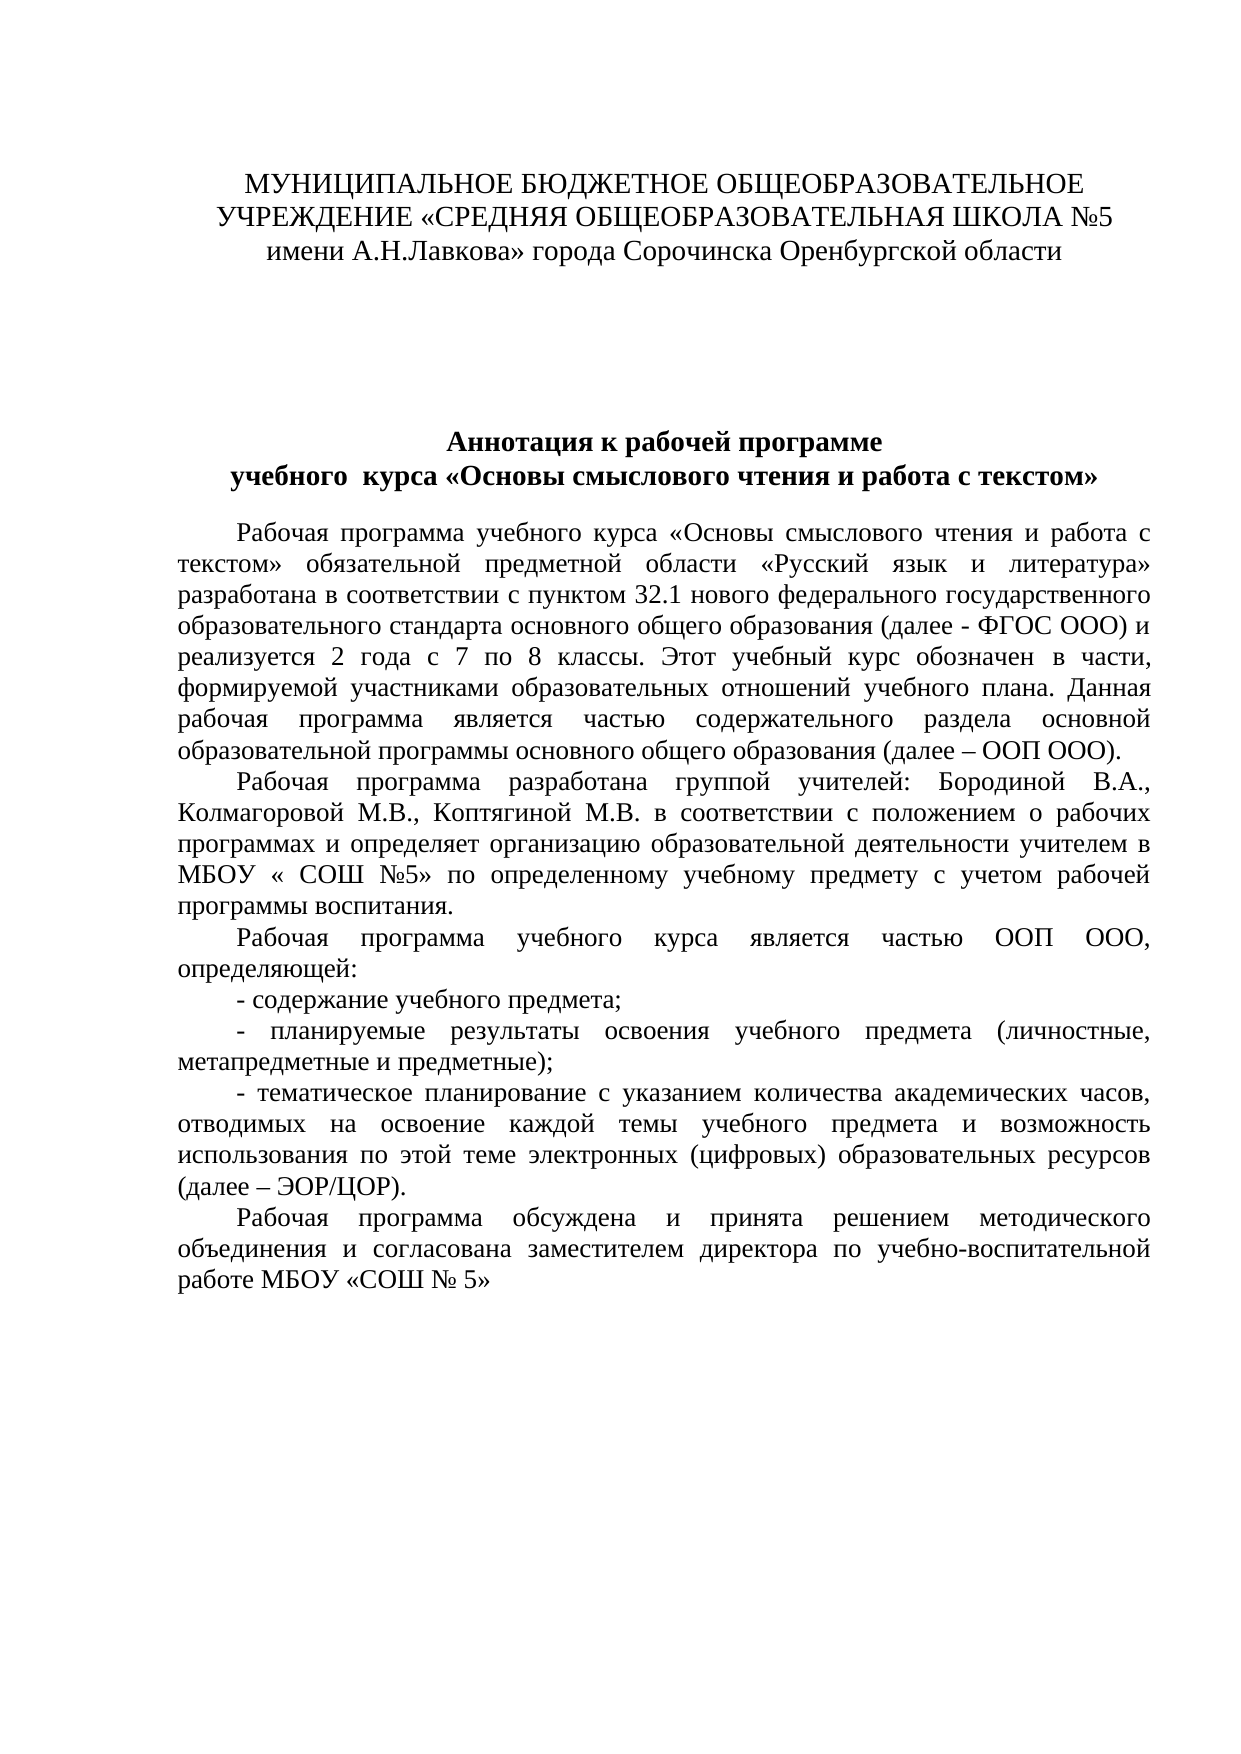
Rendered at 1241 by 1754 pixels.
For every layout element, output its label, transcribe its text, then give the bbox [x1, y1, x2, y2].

text Рабочая программа учебного курса «Основы смыслового чтения и работа с текстом» обязательной предметной области «Русский язык и литература» разработана в соответствии с пунктом 32.1 нового федерального государственного образовательного стандарта основного общего образования (далее - ФГОС ООО) и реализуется 2 года с 7 по 8 классы. Этот учебный курс обозначен в части, формируемой участниками образовательных отношений учебного плана. Данная рабочая программа является частью содержательного раздела основной образовательной программы основного общего образования (далее – ООП ООО). [177, 516, 1152, 765]
text Аннотация к рабочей программе [177, 424, 1152, 458]
text - содержание учебного предмета; [177, 983, 1152, 1014]
text - тематическое планирование с указанием количества академических часов, отводимых на освоение каждой темы учебного предмета и возможность использования по этой теме электронных (цифровых) образовательных ресурсов (далее – ЭОР/ЦОР). [177, 1076, 1152, 1201]
text - планируемые результаты освоения учебного предмета (личностные, метапредметные и предметные); [177, 1014, 1152, 1076]
text учебного курса «Основы смыслового чтения и работа с текстом» [177, 458, 1152, 492]
text МУНИЦИПАЛЬНОЕ БЮДЖЕТНОЕ ОБЩЕОБРАЗОВАТЕЛЬНОЕ УЧРЕЖДЕНИЕ «СРЕДНЯЯ ОБЩЕОБРАЗОВАТЕЛЬНАЯ ШКОЛА №5 имени А.Н.Лавкова» города Сорочинска Оренбургской области [177, 166, 1152, 266]
text Рабочая программа обсуждена и принята решением методического объединения и согласована заместителем директора по учебно-воспитательной работе МБОУ «СОШ № 5» [177, 1201, 1152, 1294]
text Рабочая программа разработана группой учителей: Бородиной В.А., Колмагоровой М.В., Коптягиной М.В. в соответствии с положением о рабочих программах и определяет организацию образовательной деятельности учителем в МБОУ « СОШ №5» по определенному учебному предмету с учетом рабочей программы воспитания. [177, 765, 1152, 921]
text Рабочая программа учебного курса является частью ООП ООО, определяющей: [177, 921, 1152, 983]
